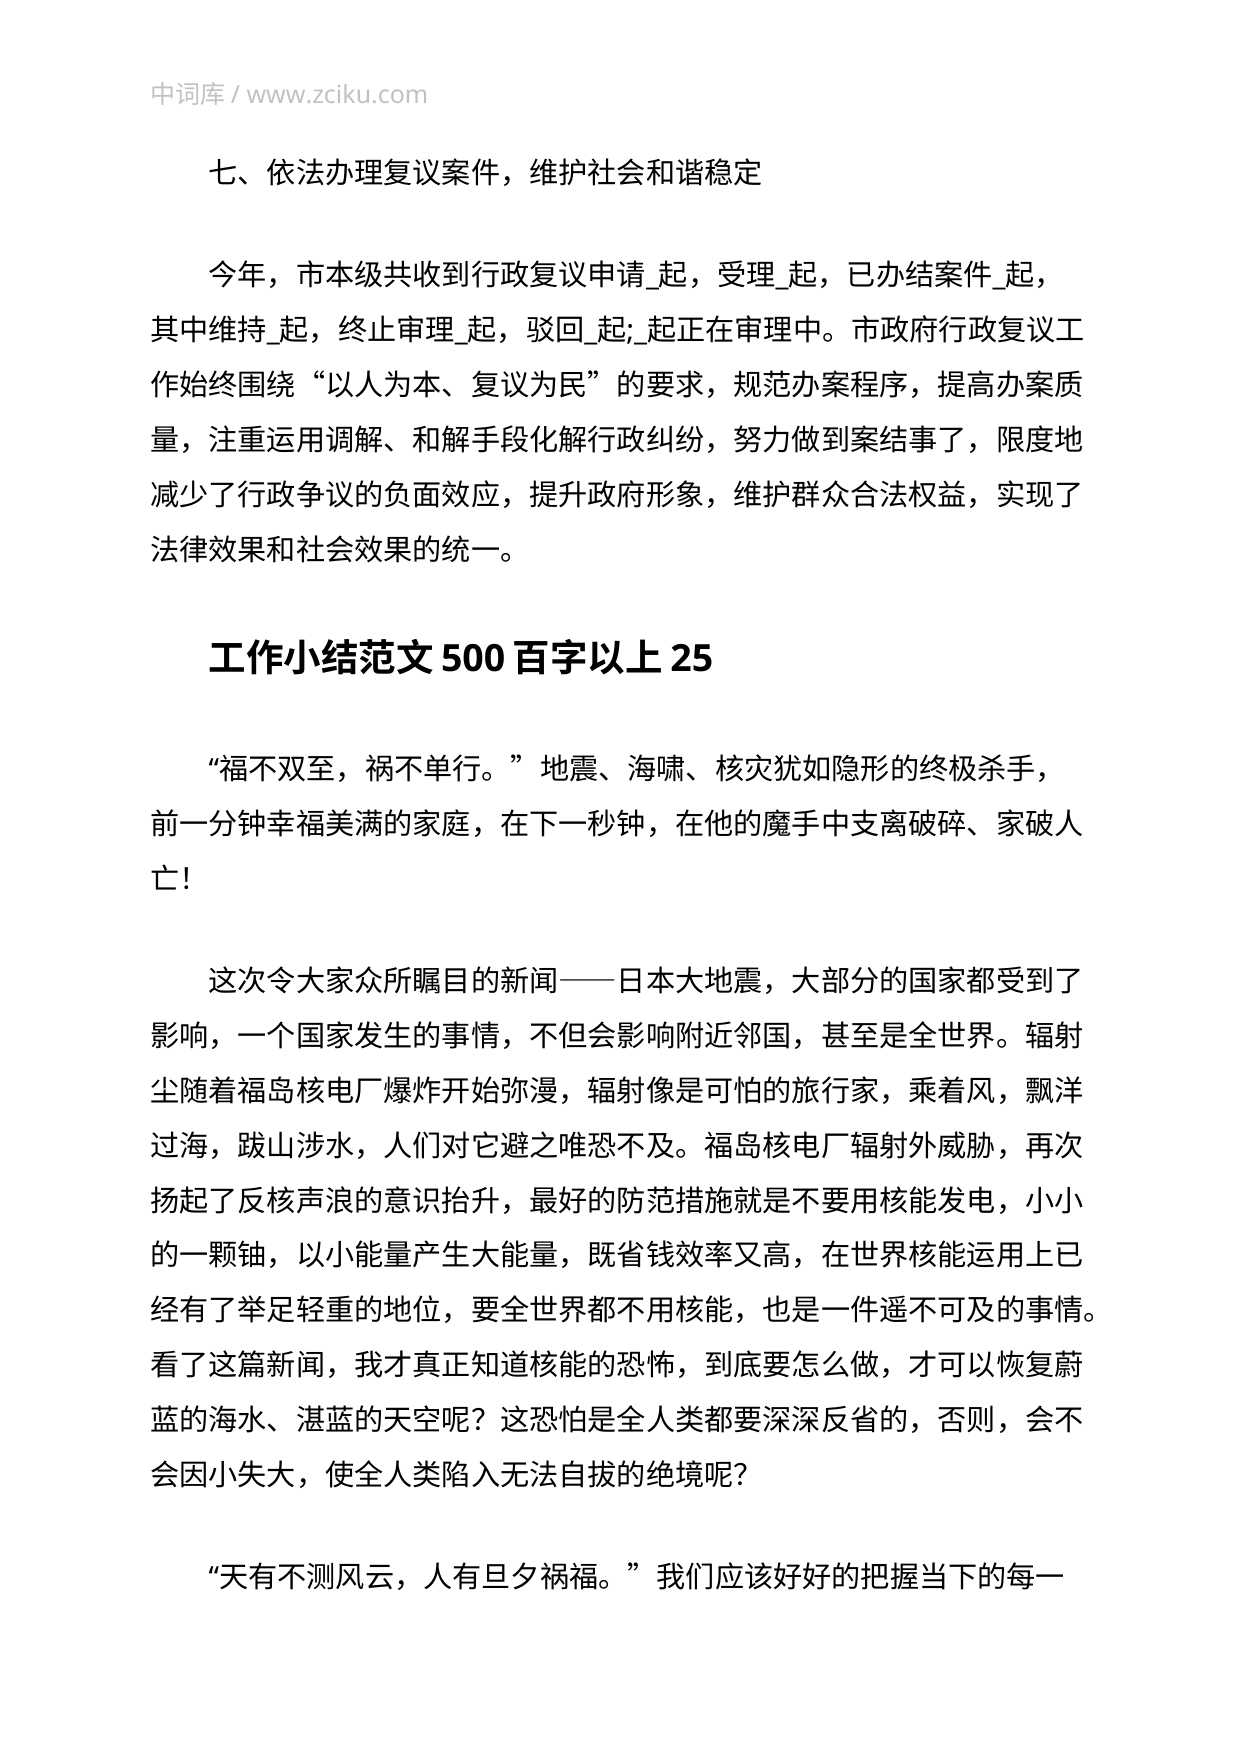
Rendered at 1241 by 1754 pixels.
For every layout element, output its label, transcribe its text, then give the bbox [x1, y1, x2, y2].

text 工作小结范文500百字以上25 [150, 628, 1090, 683]
text 这次令大家众所瞩目的新闻――日本大地震，大部分的国家都受到了影响，一个国家发生的事情，不但会影响附近邻国，甚至是全世界。辐射尘随着福岛核电厂爆炸开始弥漫，辐射像是可怕的旅行家，乘着风，飘洋过海，跋山涉水，人们对它避之唯恐不及。福岛核电厂辐射外威胁，再次扬起了反核声浪的意识抬升，最好的防范措施就是不要用核能发电，小小的一颗铀，以小能量产生大能量，既省钱效率又高，在世界核能运用上已经有了举足轻重的地位，要全世界都不用核能，也是一件遥不可及的事情。看了这篇新闻，我才真正知道核能的恐怖，到底要怎么做，才可以恢复蔚蓝的海水、湛蓝的天空呢？这恐怕是全人类都要深深反省的，否则，会不会因小失大，使全人类陷入无法自拔的绝境呢？ [150, 957, 1090, 1494]
text 今年，市本级共收到行政复议申请_起，受理_起，已办结案件_起，其中维持_起，终止审理_起，驳回_起;_起正在审理中。市政府行政复议工作始终围绕“以人为本、复议为民”的要求，规范办案程序，提高办案质量，注重运用调解、和解手段化解行政纠纷，努力做到案结事了，限度地减少了行政争议的负面效应，提升政府形象，维护群众合法权益，实现了法律效果和社会效果的统一。 [150, 252, 1090, 569]
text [150, 1553, 1090, 1596]
text “福不双至，祸不单行。”地震、海啸、核灾犹如隐形的终极杀手，前一分钟幸福美满的家庭，在下一秒钟，在他的魔手中支离破碎、家破人亡！ [150, 746, 1090, 898]
text 七、依法办理复议案件，维护社会和谐稳定 [150, 150, 1090, 192]
